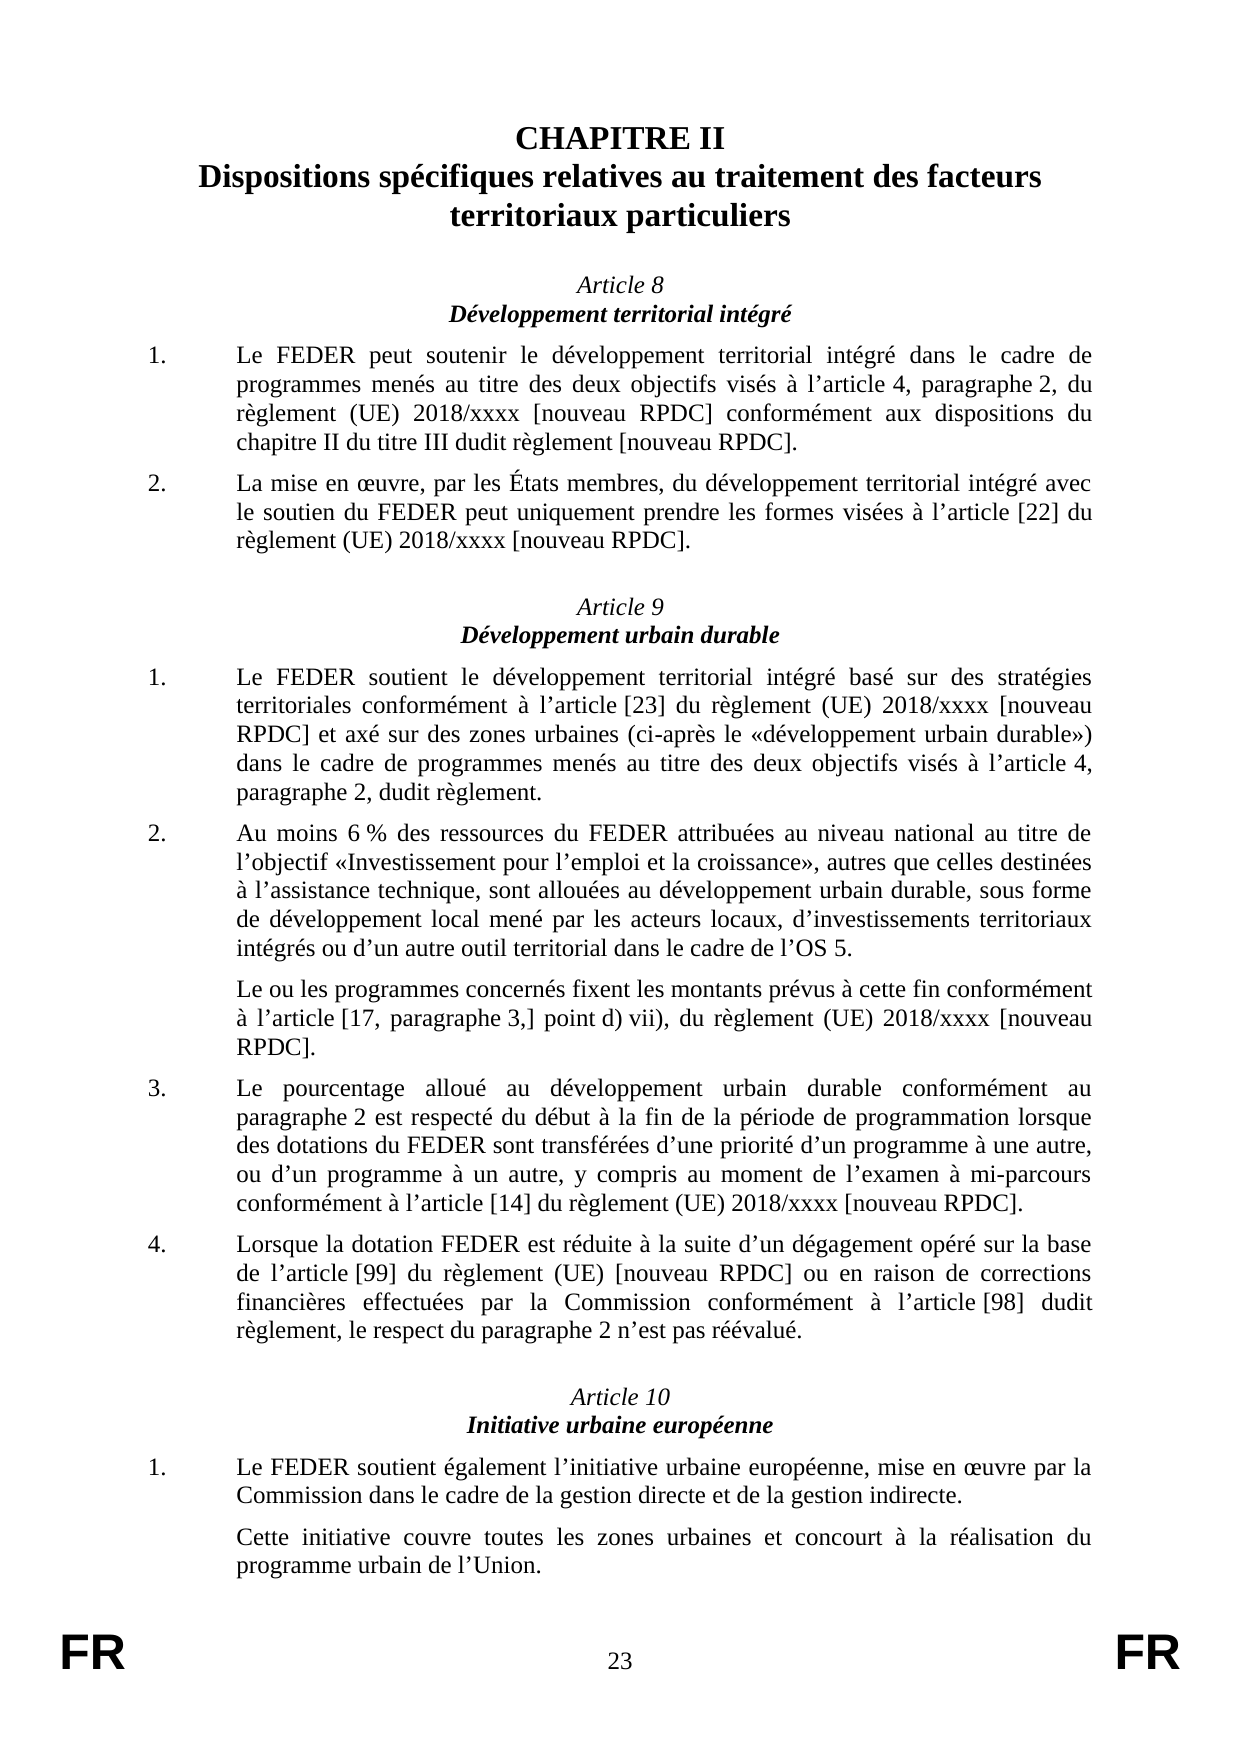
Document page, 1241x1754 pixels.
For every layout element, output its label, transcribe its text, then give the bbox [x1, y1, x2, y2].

text 2. La mise en œuvre, par les États membres, du développement territorial intégré avec le soutien du FEDER peut uniquement prendre les formes visées à l’article [22] du règlement (UE) 2018/xxxx [nouveau RPDC]. [148, 468, 1093, 554]
text Article 8 Développement territorial intégré [148, 271, 1093, 328]
text 2. Au moins 6 % des ressources du FEDER attribuées au niveau national au titre de l’objectif «Investissement pour l’emploi et la croissance», autres que celles destinées à l’assistance technique, sont allouées au développement urbain durable, sous forme de développement local mené par les acteurs locaux, d’investissements territoriaux intégrés ou d’un autre outil territorial dans le cadre de l’OS 5. [148, 818, 1093, 962]
text Le ou les programmes concernés fixent les montants prévus à cette fin conformément à l’article [17, paragraphe 3,] point d) vii), du règlement (UE) 2018/xxxx [nouveau RPDC]. [236, 974, 1093, 1061]
text Article 10 Initiative urbaine européenne [148, 1382, 1093, 1439]
text 1. Le FEDER soutient également l’initiative urbaine européenne, mise en œuvre par la Commission dans le cadre de la gestion directe et de la gestion indirecte. [148, 1452, 1093, 1509]
text 3. Le pourcentage alloué au développement urbain durable conformément au paragraphe 2 est respecté du début à la fin de la période de programmation lorsque des dotations du FEDER sont transférées d’une priorité d’un programme à une autre, ou d’un programme à un autre, y compris au moment de l’examen à mi-parcours conformément à l’article [14] du règlement (UE) 2018/xxxx [nouveau RPDC]. [148, 1073, 1093, 1217]
text 1. Le FEDER peut soutenir le développement territorial intégré dans le cadre de programmes menés au titre des deux objectifs visés à l’article 4, paragraphe 2, du règlement (UE) 2018/xxxx [nouveau RPDC] conformément aux dispositions du chapitre II du titre III dudit règlement [nouveau RPDC]. [148, 341, 1093, 456]
text 4. Lorsque la dotation FEDER est réduite à la suite d’un dégagement opéré sur la base de l’article [99] du règlement (UE) [nouveau RPDC] ou en raison de corrections financières effectuées par la Commission conformément à l’article [98] dudit règlement, le respect du paragraphe 2 n’est pas réévalué. [148, 1229, 1093, 1344]
title CHAPITRE II Dispositions spécifiques relatives au traitement des facteurs territoriaux particuliers [148, 118, 1093, 233]
text 1. Le FEDER soutient le développement territorial intégré basé sur des stratégies territoriales conformément à l’article [23] du règlement (UE) 2018/xxxx [nouveau RPDC] et axé sur des zones urbaines (ci-après le «développement urbain durable») dans le cadre de programmes menés au titre des deux objectifs visés à l’article 4, paragraphe 2, dudit règlement. [148, 662, 1093, 806]
text Article 9 Développement urbain durable [148, 592, 1093, 649]
text Cette initiative couvre toutes les zones urbaines et concourt à la réalisation du programme urbain de l’Union. [236, 1522, 1093, 1579]
